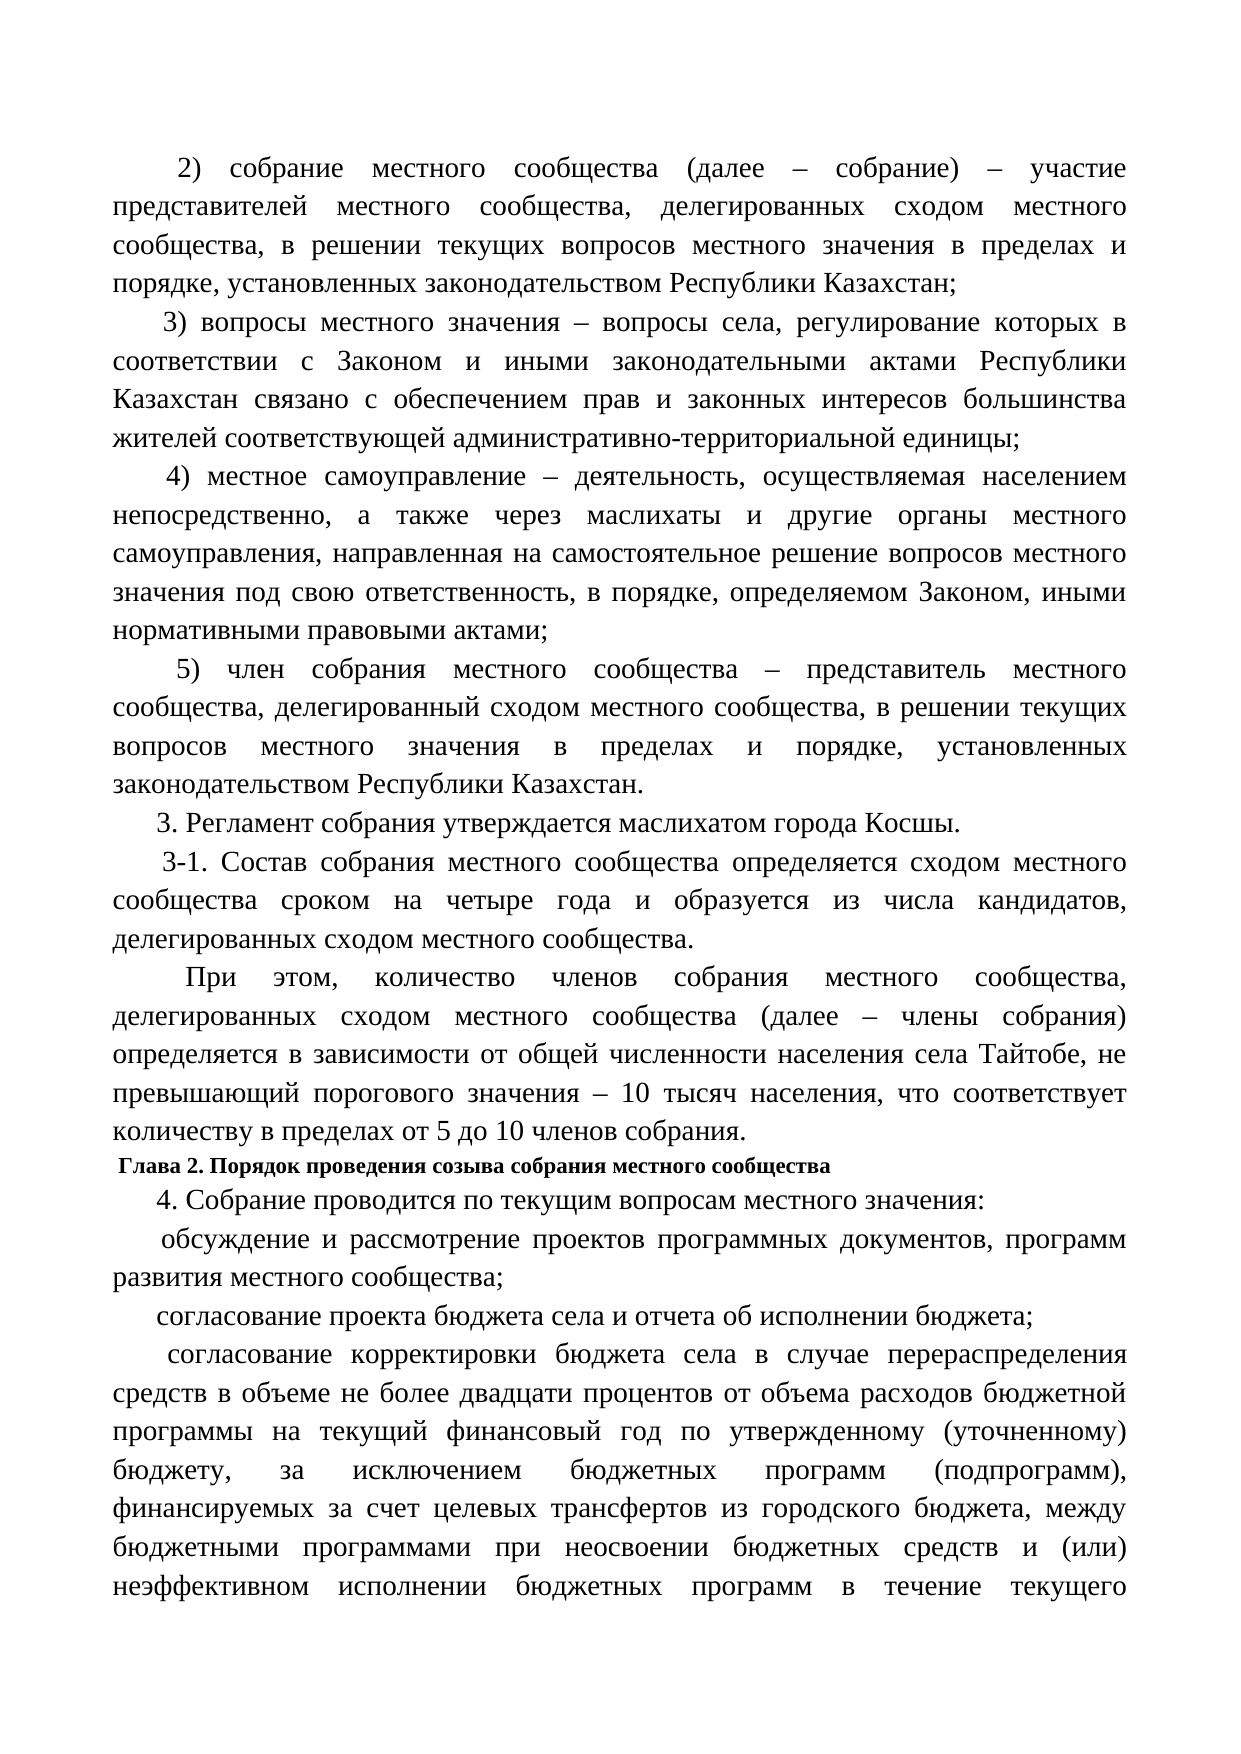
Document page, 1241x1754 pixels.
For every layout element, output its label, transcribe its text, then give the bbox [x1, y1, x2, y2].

text 2) собрание местного сообщества (далее – собрание) – участие представителей местного сообщества, делегированных сходом местного сообщества, в решении текущих вопросов местного значения в пределах и порядке, установленных законодательством Республики Казахстан; [112, 150, 1128, 299]
text 3. Регламент собрания утверждается маслихатом города Косшы. [112, 805, 1128, 839]
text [112, 1336, 1128, 1601]
text обсуждение и рассмотрение проектов программных документов, программ развития местного сообщества; [112, 1221, 1128, 1293]
text При этом, количество членов собрания местного сообщества, делегированных сходом местного сообщества (далее – члены собрания) определяется в зависимости от общей численности населения села Тайтобе, не превышающий порогового значения – 10 тысяч населения, что соответствует количеству в пределах от 5 до 10 членов собрания. [112, 959, 1128, 1147]
text 3-1. Состав собрания местного сообщества определяется сходом местного сообщества сроком на четыре года и образуется из числа кандидатов, делегированных сходом местного сообщества. [112, 844, 1128, 954]
text 4) местное самоуправление – деятельность, осуществляемая населением непосредственно, а также через маслихаты и другие органы местного самоуправления, направленная на самостоятельное решение вопросов местного значения под свою ответственность, в порядке, определяемом Законом, иными нормативными правовыми актами; [112, 458, 1128, 646]
text 3) вопросы местного значения – вопросы села, регулирование которых в соответствии с Законом и иными законодательными актами Республики Казахстан связано с обеспечением прав и законных интересов большинства жителей соответствующей административно-территориальной единицы; [112, 304, 1128, 453]
text Глава 2. Порядок проведения созыва собрания местного сообщества [112, 1152, 1128, 1178]
text согласование проекта бюджета села и отчета об исполнении бюджета; [112, 1298, 1128, 1331]
text 5) член собрания местного сообщества – представитель местного сообщества, делегированный сходом местного сообщества, в решении текущих вопросов местного значения в пределах и порядке, установленных законодательством Республики Казахстан. [112, 651, 1128, 800]
text 4. Собрание проводится по текущим вопросам местного значения: [112, 1182, 1128, 1216]
